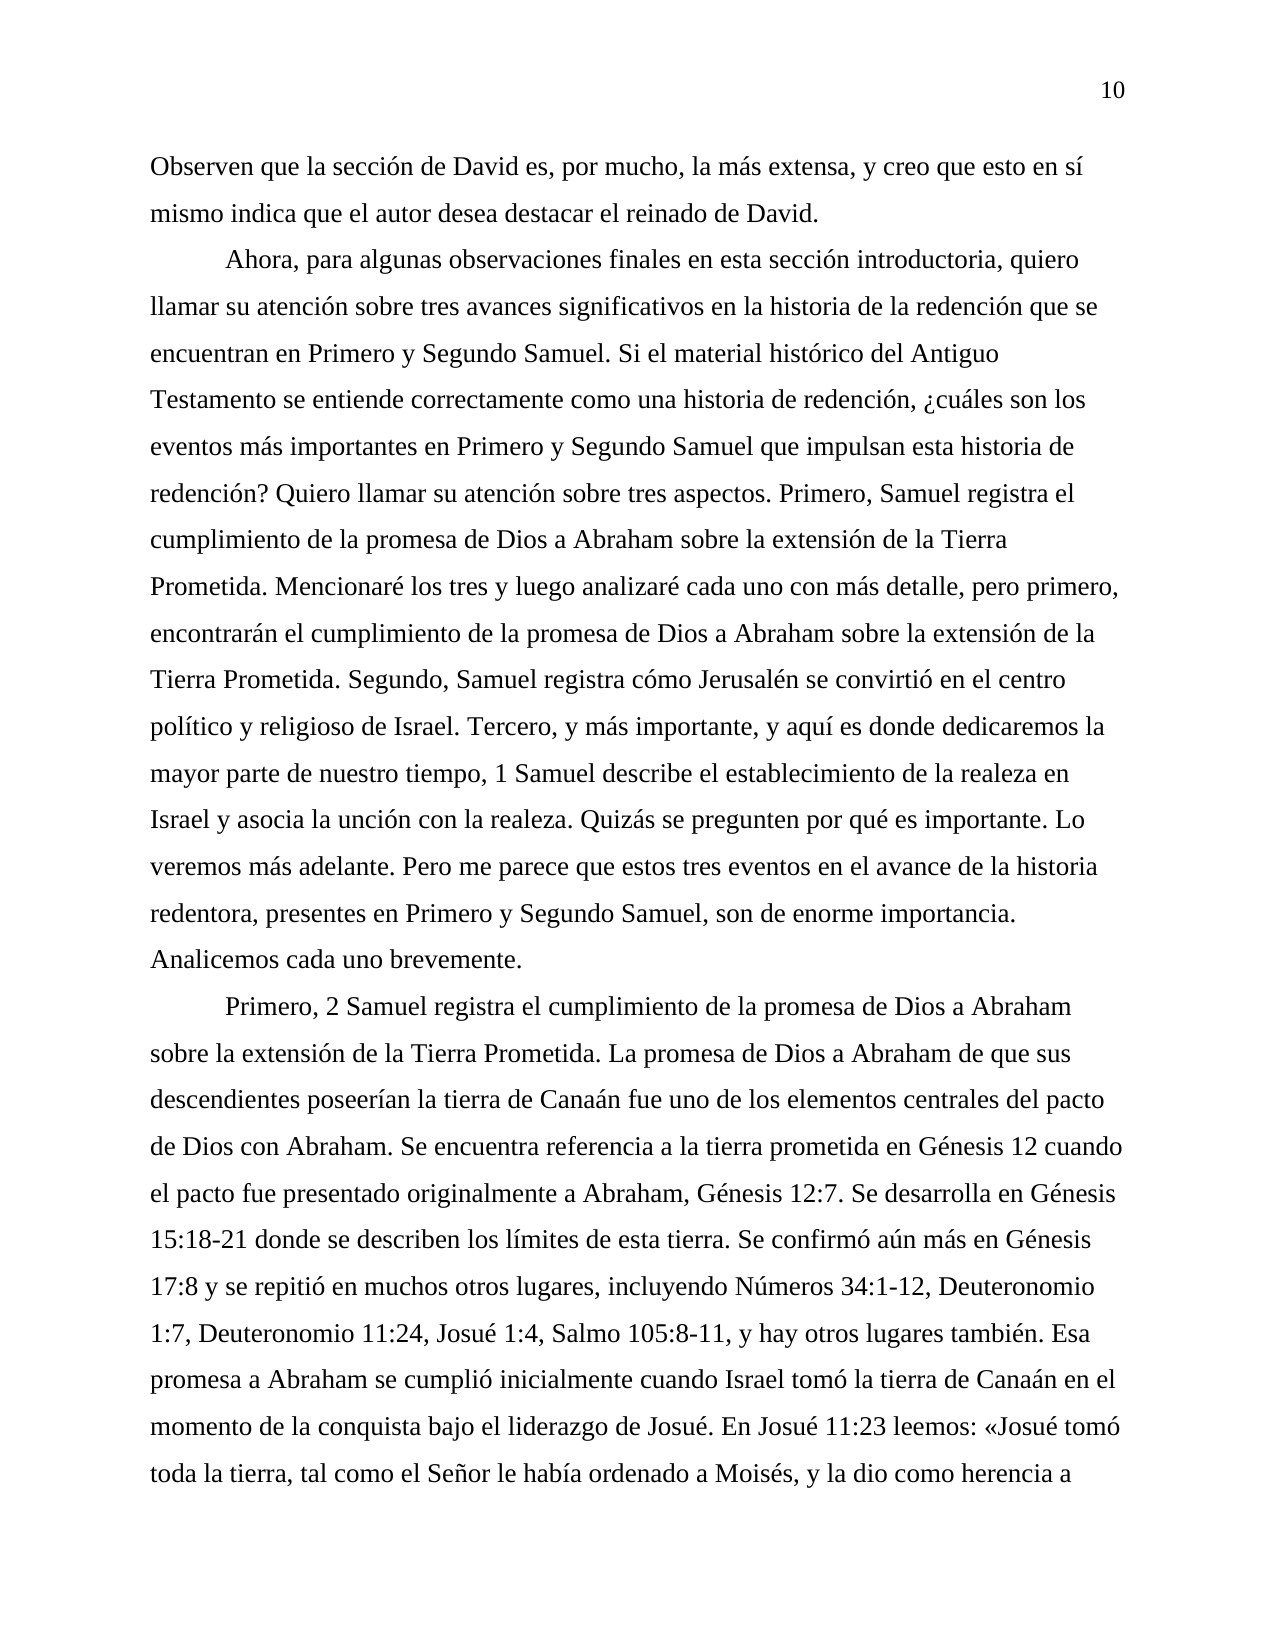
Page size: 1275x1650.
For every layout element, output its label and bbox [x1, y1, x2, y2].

text [150, 150, 1125, 1488]
